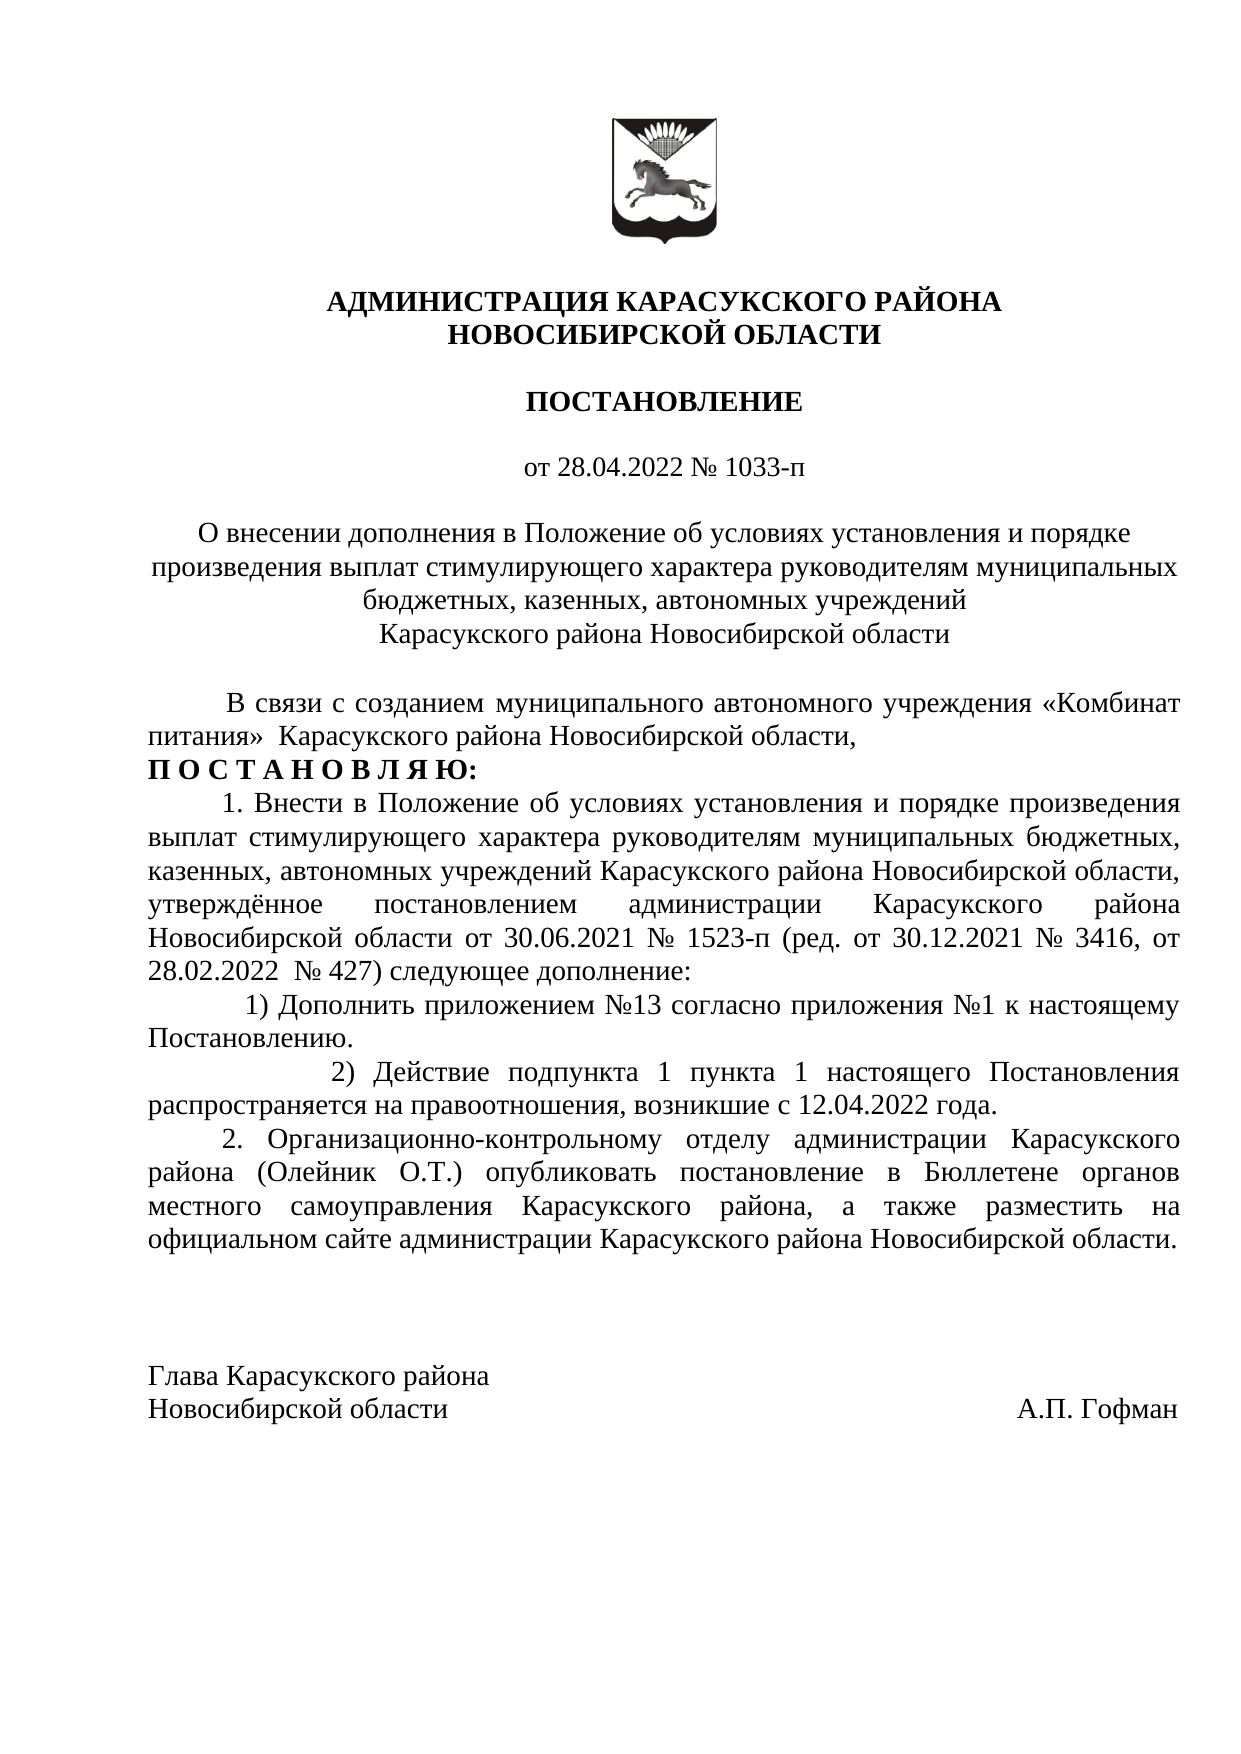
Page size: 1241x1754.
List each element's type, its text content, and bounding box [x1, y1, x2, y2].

text 2. Организационно-контрольному отделу администрации Карасукского района (Олейник О.Т.) опубликовать постановление в Бюллетене органов местного самоуправления Карасукского района, а также разместить на официальном сайте администрации Карасукского района Новосибирской области. [148, 1121, 1181, 1255]
list 1. Внести в Положение об условиях установления и порядке произведения выплат стимулирующего характера руководителям муниципальных бюджетных, казенных, автономных учреждений Карасукского района Новосибирской области, утверждённое постановлением администрации Карасукского района Новосибирской области от 30.06.2021 № 1523-п (ред. от 30.12.2021 № 3416, от 28.02.2022 № 427) следующее дополнение: [148, 786, 1181, 987]
text НОВОСИБИРСКОЙ ОБЛАСТИ [148, 317, 1181, 351]
picture [612, 118, 717, 244]
text Карасукского района Новосибирской области [148, 616, 1181, 649]
text АДМИНИСТРАЦИЯ КАРАСУКСКОГО РАЙОНА [148, 284, 1181, 317]
text Новосибирской области А.П. Гофман [148, 1391, 1181, 1425]
text П О С Т А Н О В Л Я Ю: [148, 752, 1181, 786]
text от 28.04.2022 № 1033-п [148, 450, 1181, 483]
text В связи с созданием муниципального автономного учреждения «Комбинат питания» Карасукского района Новосибирской области, [148, 685, 1181, 752]
text Глава Карасукского района [148, 1358, 1181, 1391]
text 1) Дополнить приложением №13 согласно приложения №1 к настоящему Постановлению. [148, 987, 1181, 1054]
text О внесении дополнения в Положение об условиях установления и порядке произведения выплат стимулирующего характера руководителям муниципальных бюджетных, казенных, автономных учреждений [148, 515, 1181, 616]
text ПОСТАНОВЛЕНИЕ [148, 384, 1181, 418]
text 2) Действие подпункта 1 пункта 1 настоящего Постановления распространяется на правоотношения, возникшие с 12.04.2022 года. [148, 1054, 1181, 1121]
